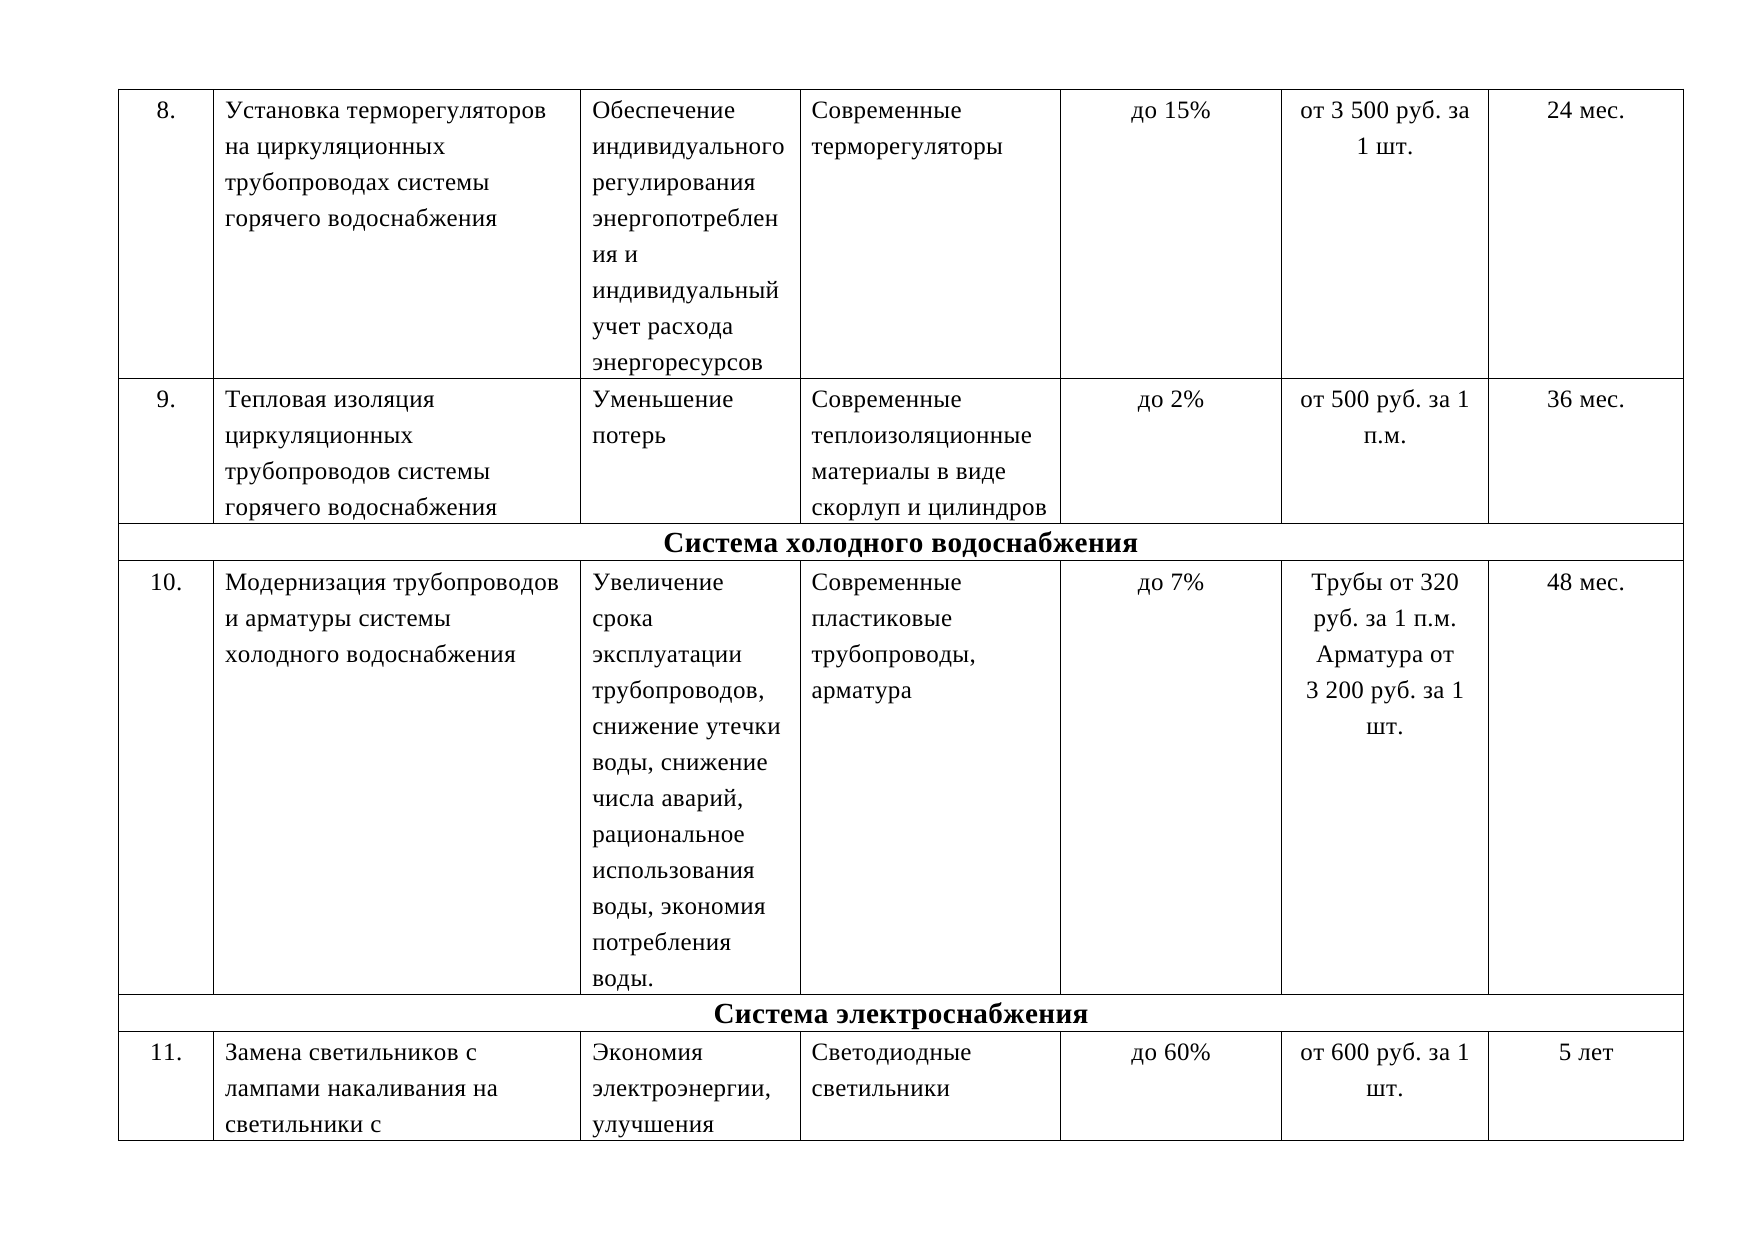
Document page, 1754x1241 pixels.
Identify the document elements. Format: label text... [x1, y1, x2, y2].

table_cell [801, 1032, 1060, 1140]
table_cell Тепловая изоляция циркуляционных трубопроводов системы горячего водоснабжения [214, 379, 580, 523]
table_cell Современные пластиковые трубопроводы, арматура [801, 561, 1060, 994]
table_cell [1282, 1032, 1488, 1140]
table_cell Система холодного водоснабжения [119, 524, 1683, 560]
table_cell 5 лет [1489, 1032, 1683, 1140]
table_cell от 3 500 руб. за 1 шт. [1282, 90, 1488, 378]
table_cell от 500 руб. за 1 п.м. [1282, 379, 1488, 523]
table_cell 11. [119, 1032, 213, 1140]
table_cell Установка терморегуляторов на циркуляционных трубопроводах системы горячего водоснабжения [214, 90, 580, 378]
table_cell Система электроснабжения [119, 995, 1683, 1031]
table_cell 36 мес. [1489, 379, 1683, 523]
table_cell до 2% [1061, 379, 1281, 523]
table_cell до 60% [1061, 1032, 1281, 1140]
table_cell Трубы от 320 руб. за 1 п.м. Арматура от 3 200 руб. за 1 шт. [1282, 561, 1488, 994]
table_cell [214, 1032, 580, 1140]
table_cell 9. [119, 379, 213, 523]
table_cell Современные теплоизоляционные материалы в виде скорлуп и цилиндров [801, 379, 1060, 523]
table_cell Обеспечение индивидуального регулирования энергопотребления и индивидуальный учет расхода энергоресурсов [581, 90, 800, 378]
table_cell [581, 1032, 800, 1140]
table_cell 10. [119, 561, 213, 994]
table_cell Уменьшение потерь [581, 379, 800, 523]
table_cell 24 мес. [1489, 90, 1683, 378]
table_cell Современные терморегуляторы [801, 90, 1060, 378]
table_cell до 7% [1061, 561, 1281, 994]
table_cell до 15% [1061, 90, 1281, 378]
table_cell Увеличение срока эксплуатации трубопроводов, снижение утечки воды, снижение числа аварий, рациональное использования воды, экономия потребления воды. [581, 561, 800, 994]
table_cell 48 мес. [1489, 561, 1683, 994]
table_cell Модернизация трубопроводов и арматуры системы холодного водоснабжения [214, 561, 580, 994]
table_cell 8. [119, 90, 213, 378]
